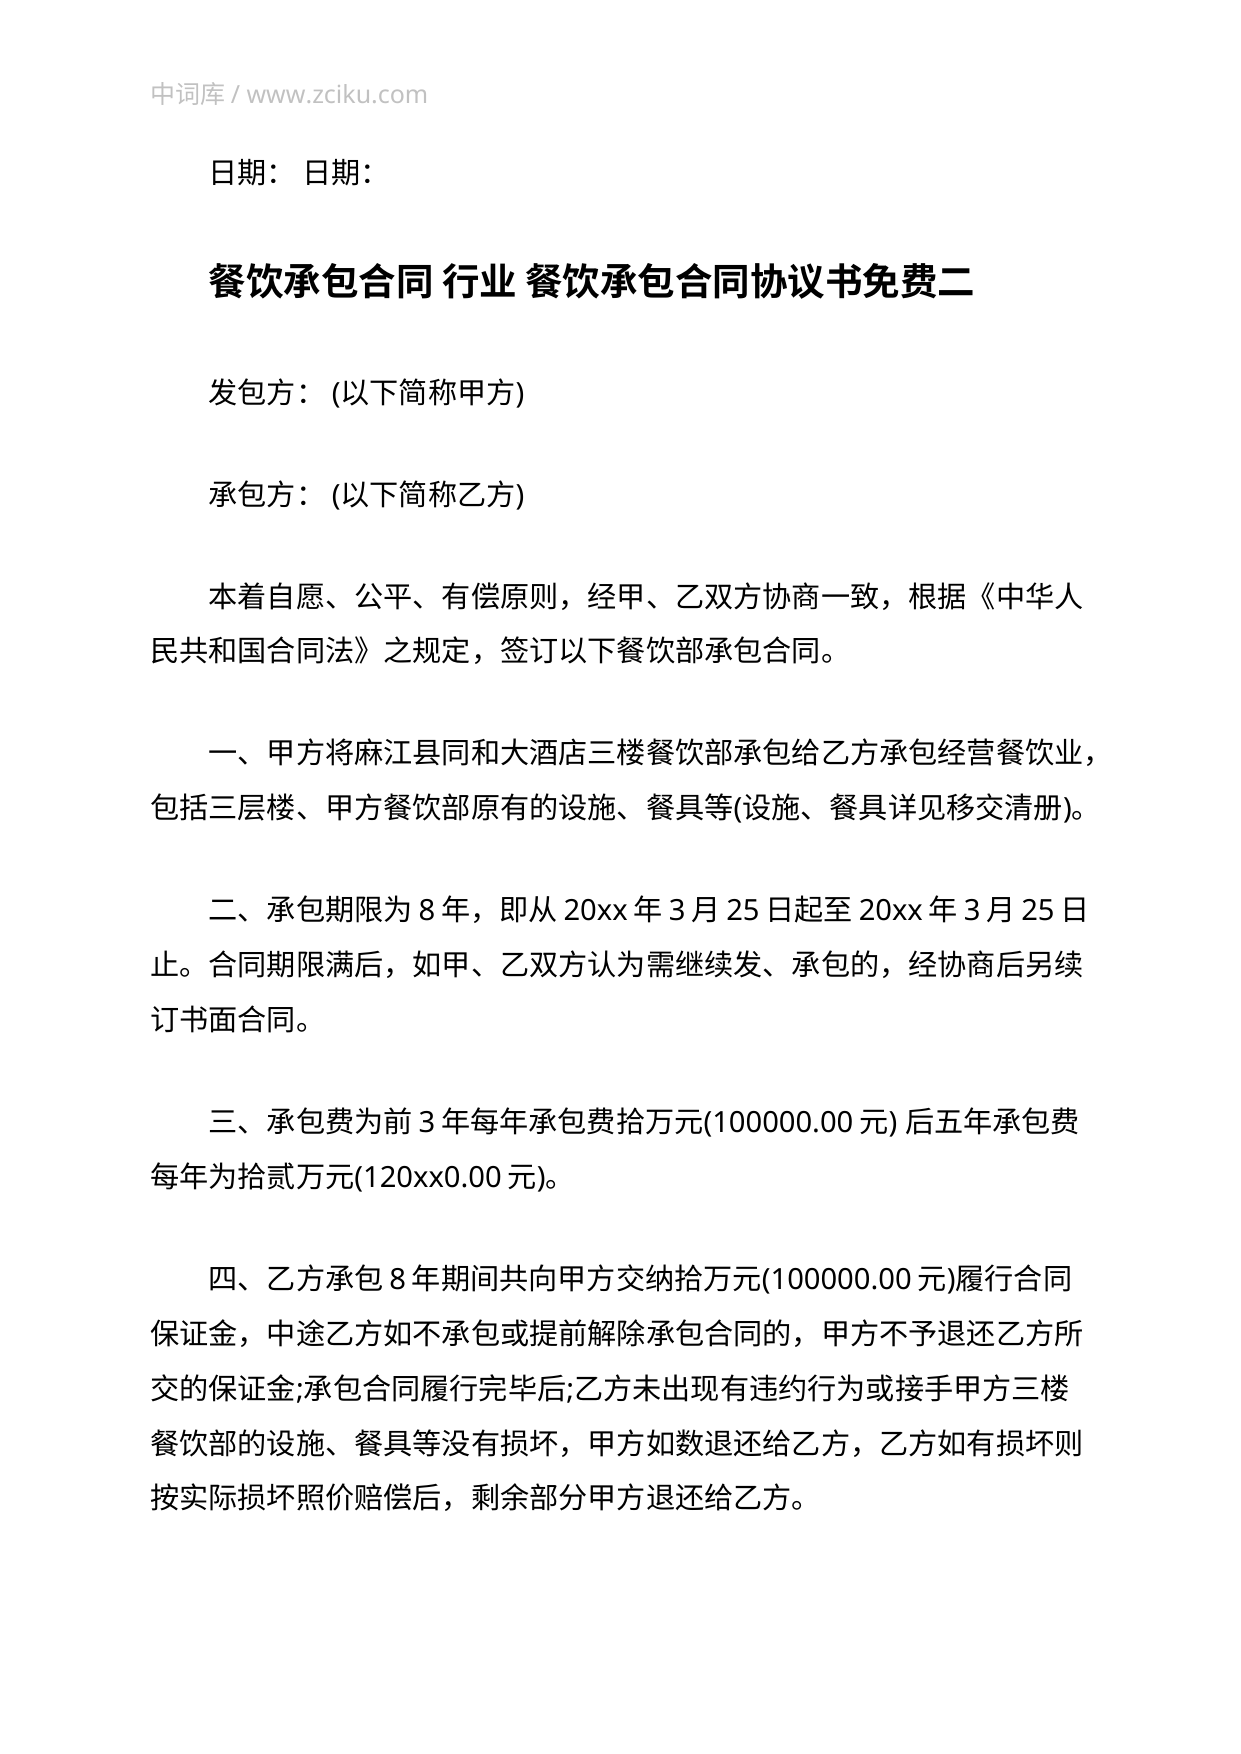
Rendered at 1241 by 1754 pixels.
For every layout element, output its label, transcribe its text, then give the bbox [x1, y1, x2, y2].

text 二、承包期限为8年，即从20xx年3月25日起至20xx年3月25日止。合同期限满后，如甲、乙双方认为需继续发、承包的，经协商后另续订书面合同。 [150, 887, 1090, 1039]
text 餐饮承包合同 行业 餐饮承包合同协议书免费二 [150, 252, 1090, 306]
text 一、甲方将麻江县同和大酒店三楼餐饮部承包给乙方承包经营餐饮业，包括三层楼、甲方餐饮部原有的设施、餐具等(设施、餐具详见移交清册)。 [150, 730, 1090, 827]
text 四、乙方承包8年期间共向甲方交纳拾万元(100000.00元)履行合同保证金，中途乙方如不承包或提前解除承包合同的，甲方不予退还乙方所交的保证金;承包合同履行完毕后;乙方未出现有违约行为或接手甲方三楼餐饮部的设施、餐具等没有损坏，甲方如数退还给乙方，乙方如有损坏则按实际损坏照价赔偿后，剩余部分甲方退还给乙方。 [150, 1255, 1090, 1517]
text 三、承包费为前3年每年承包费拾万元(100000.00元) 后五年承包费每年为拾贰万元(120xx0.00元)。 [150, 1098, 1090, 1196]
text 本着自愿、公平、有偿原则，经甲、乙双方协商一致，根据《中华人民共和国合同法》之规定，签订以下餐饮部承包合同。 [150, 573, 1090, 670]
text 发包方： (以下简称甲方) [150, 369, 1090, 412]
text 承包方： (以下简称乙方) [150, 471, 1090, 513]
text 日期： 日期： [150, 150, 1090, 192]
